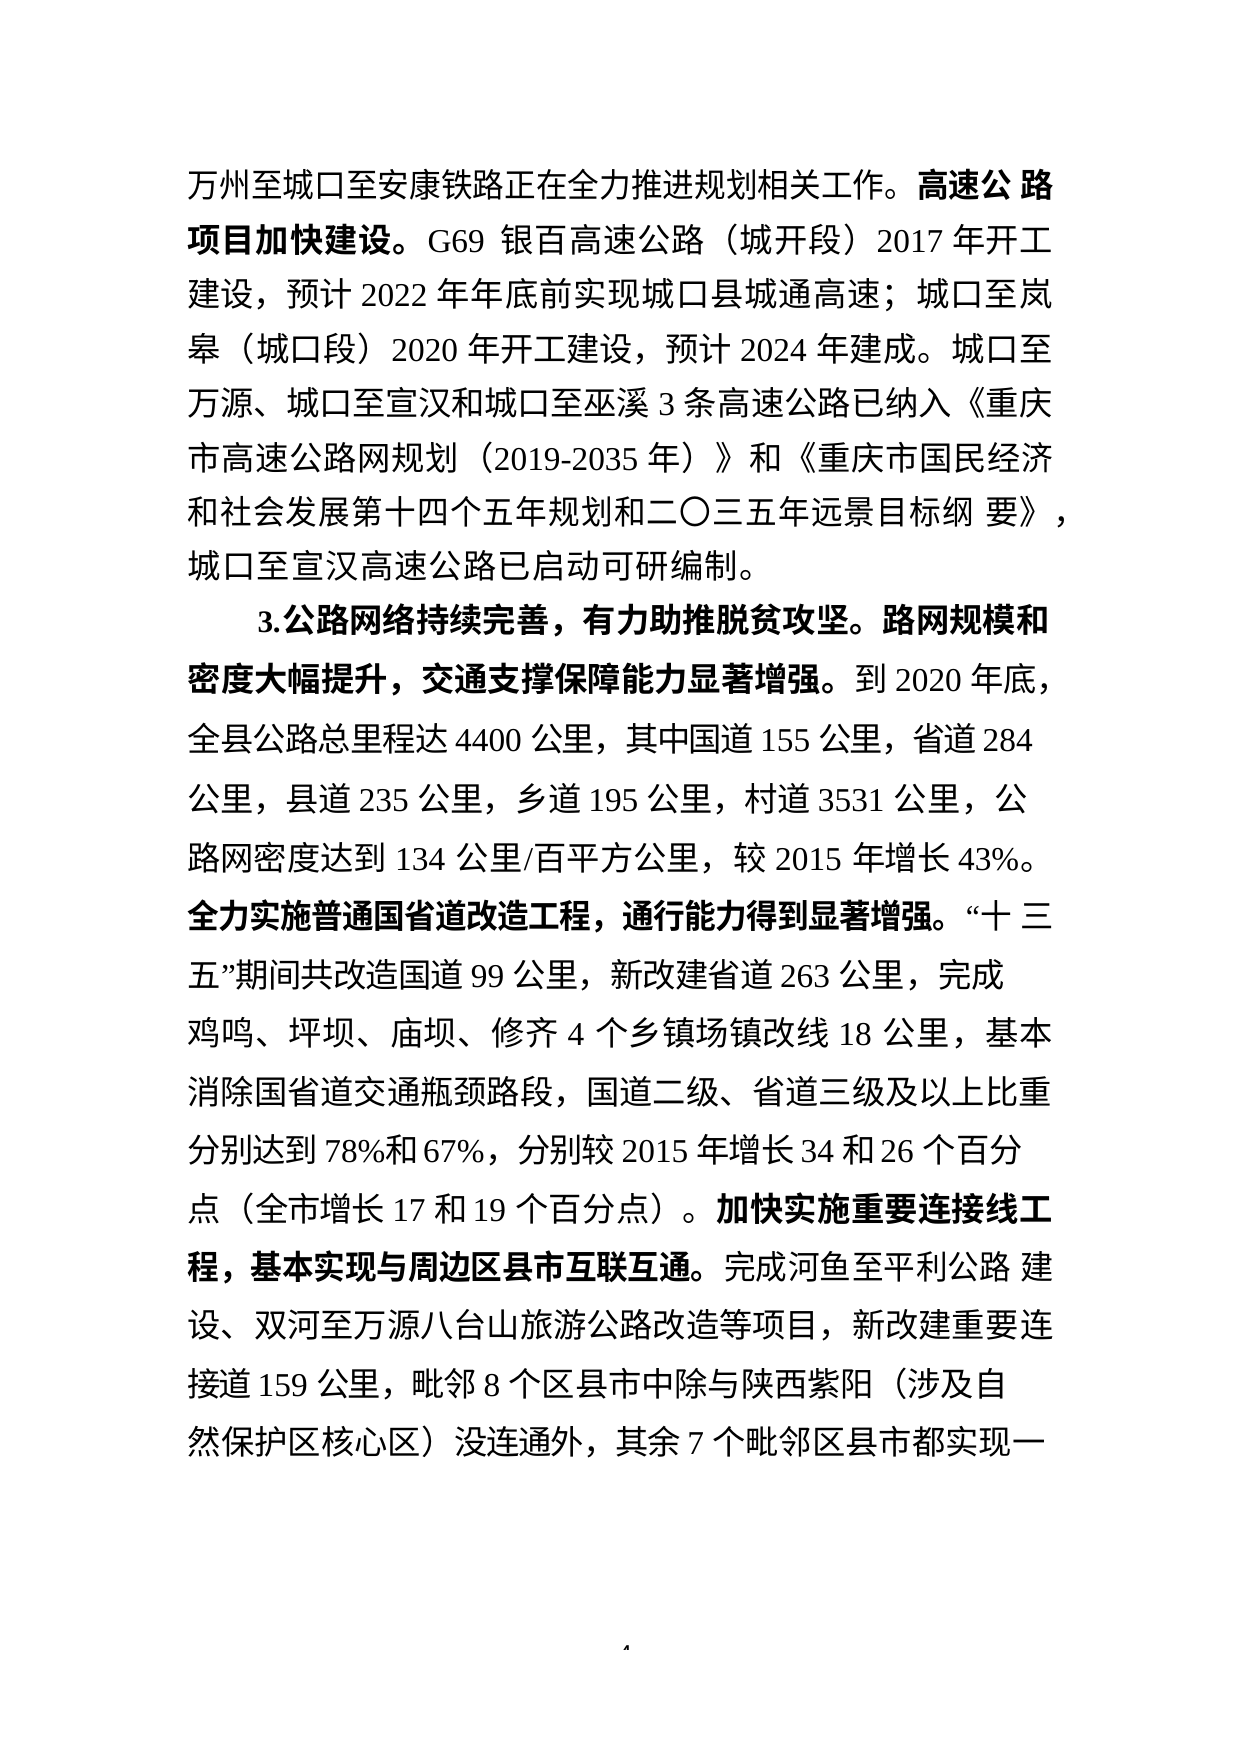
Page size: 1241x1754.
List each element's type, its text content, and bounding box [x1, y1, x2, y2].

text 路网密度达到 134 公里/百平方公里，较 2015 年增长 43%。全力实施普通国省道改造工程，通行能力得到显著增强。“十 三五”期间共改造国道 99 公里，新改建省道 263 公里，完成 [187, 832, 1053, 997]
text 然保护区核心区）没连通外，其余 7 个毗邻区县市都实现一 [187, 1416, 1096, 1464]
text 密度大幅提升，交通支撑保障能力显著增强。到 2020 年底， [187, 653, 1096, 701]
text 万州至城口至安康铁路正在全力推进规划相关工作。高速公 路项目加快建设。G69 银百高速公路（城开段）2017 年开工建设，预计 2022 年年底前实现城口县城通高速；城口至岚皋（城口段）2020 年开工建设，预计 2024 年建成。城口至万源、城口至宣汉和城口至巫溪 3 条高速公路已纳入《重庆市高速公路网规划（2019-2035 年）》和《重庆市国民经济和社会发展第十四个五年规划和二〇三五年远景目标纲 要》，城口至宣汉高速公路已启动可研编制。 [187, 159, 1053, 588]
subtitle 公路网络持续完善，有力助推脱贫攻坚。路网规模和 [257, 595, 1096, 642]
text 鸡鸣、坪坝、庙坝、修齐 4 个乡镇场镇改线 18 公里，基本消除国省道交通瓶颈路段，国道二级、省道三级及以上比重分别达到 78%和 67%，分别较 2015 年增长 34 和 26 个百分 [187, 1007, 1053, 1172]
text 公里，县道 235 公里，乡道 195 公里，村道 3531 公里，公 [187, 772, 1096, 821]
text 全县公路总里程达 4400 公里，其中国道 155 公里，省道 284 [187, 713, 1096, 761]
text 点（全市增长 17 和 19 个百分点）。加快实施重要连接线工程，基本实现与周边区县市互联互通。完成河鱼至平利公路 建设、双河至万源八台山旅游公路改造等项目，新改建重要连接道 159 公里，毗邻 8 个区县市中除与陕西紫阳（涉及自 [187, 1182, 1053, 1406]
